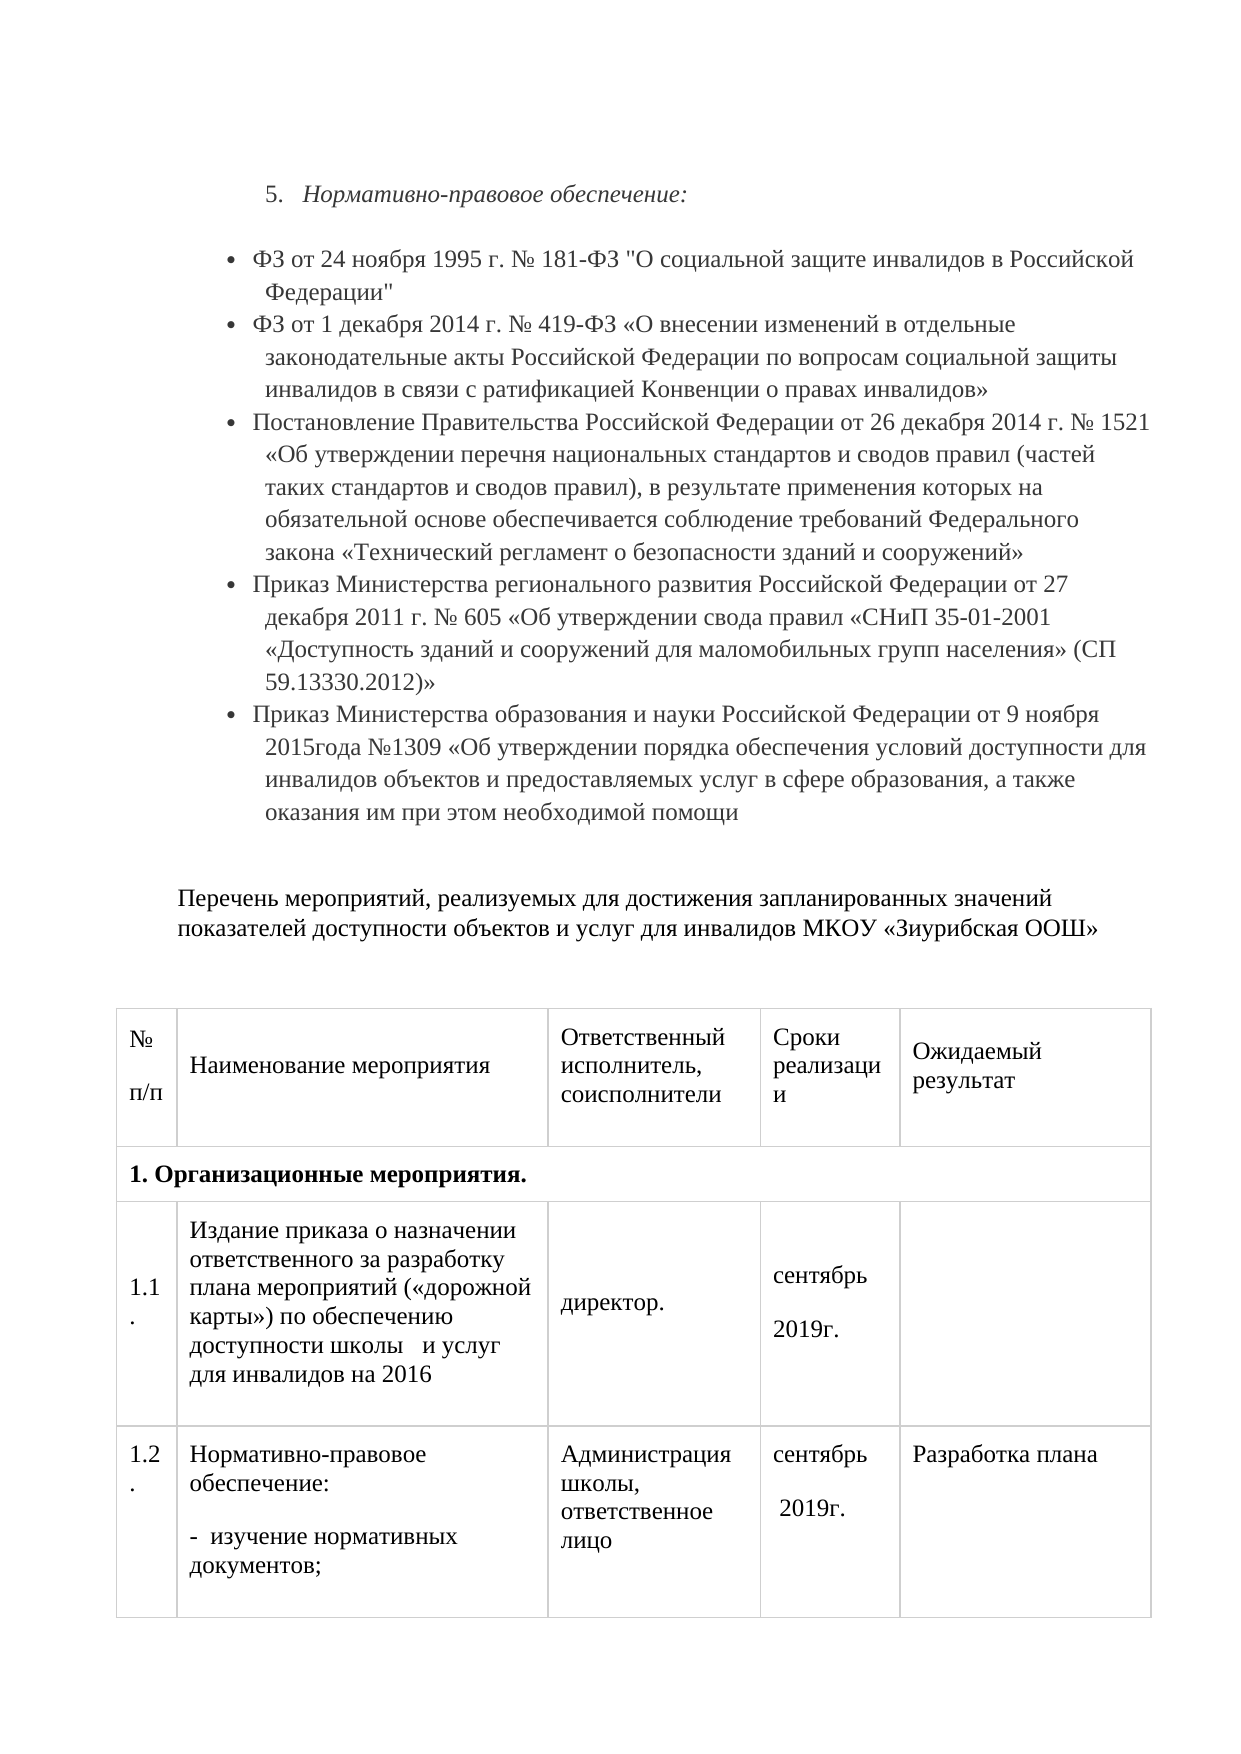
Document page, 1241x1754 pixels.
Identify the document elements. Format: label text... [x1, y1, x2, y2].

list ФЗ от 24 ноября 1995 г. № 181-ФЗ "О социальной защите инвалидов в Российской Федерации" [227, 241, 1152, 306]
table_header Наименование мероприятия [178, 1009, 547, 1146]
table_cell 1. Организационные мероприятия. [117, 1147, 1150, 1201]
table_header Ответственный исполнитель, соисполнители [549, 1009, 760, 1146]
list Нормативно-правовое обеспечение: [265, 176, 1152, 208]
table_cell директор. [549, 1202, 760, 1425]
text Перечень мероприятий, реализуемых для достижения запланированных значений показателей доступности объектов и услуг для инвалидов МКОУ «Зиурибская ООШ» [177, 883, 1152, 942]
table_header № п/п [117, 1009, 176, 1146]
list Приказ Министерства регионального развития Российской Федерации от 27 декабря 2011 г. № 605 «Об утверждении свода правил «СНиП 35-01-2001 «Доступность зданий и сооружений для маломобильных групп населения» (СП 59.13330.2012)» [227, 566, 1152, 696]
list Постановление Правительства Российской Федерации от 26 декабря 2014 г. № 1521 «Об утверждении перечня национальных стандартов и сводов правил (частей таких стандартов и сводов правил), в результате применения которых на обязательной основе обеспечивается соблюдение требований Федерального закона «Технический регламент о безопасности зданий и сооружений» [227, 403, 1152, 566]
list Приказ Министерства образования и науки Российской Федерации от 9 ноября 2015года №1309 «Об утверждении порядка обеспечения условий доступности для инвалидов объектов и предоставляемых услуг в сфере образования, а также оказания им при этом необходимой помощи [227, 696, 1152, 826]
table_cell сентябрь 2019г. [761, 1202, 899, 1425]
list ФЗ от 1 декабря 2014 г. № 419-ФЗ «О внесении изменений в отдельные законодательные акты Российской Федерации по вопросам социальной защиты инвалидов в связи с ратификацией Конвенции о правах инвалидов» [227, 306, 1152, 403]
table_cell 1.2. [117, 1427, 176, 1616]
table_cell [178, 1427, 547, 1616]
table_cell Издание приказа о назначении ответственного за разработку плана мероприятий («дорожной карты») по обеспечению доступности школы и услуг для инвалидов на 2016 [178, 1202, 547, 1425]
table_cell [901, 1202, 1150, 1425]
table_header Ожидаемый результат [901, 1009, 1150, 1146]
table_cell сентябрь 2019г. [761, 1427, 899, 1616]
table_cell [549, 1427, 760, 1616]
table_cell 1.1. [117, 1202, 176, 1425]
table_cell Разработка плана [901, 1427, 1150, 1616]
table_header Сроки реализации [761, 1009, 899, 1146]
